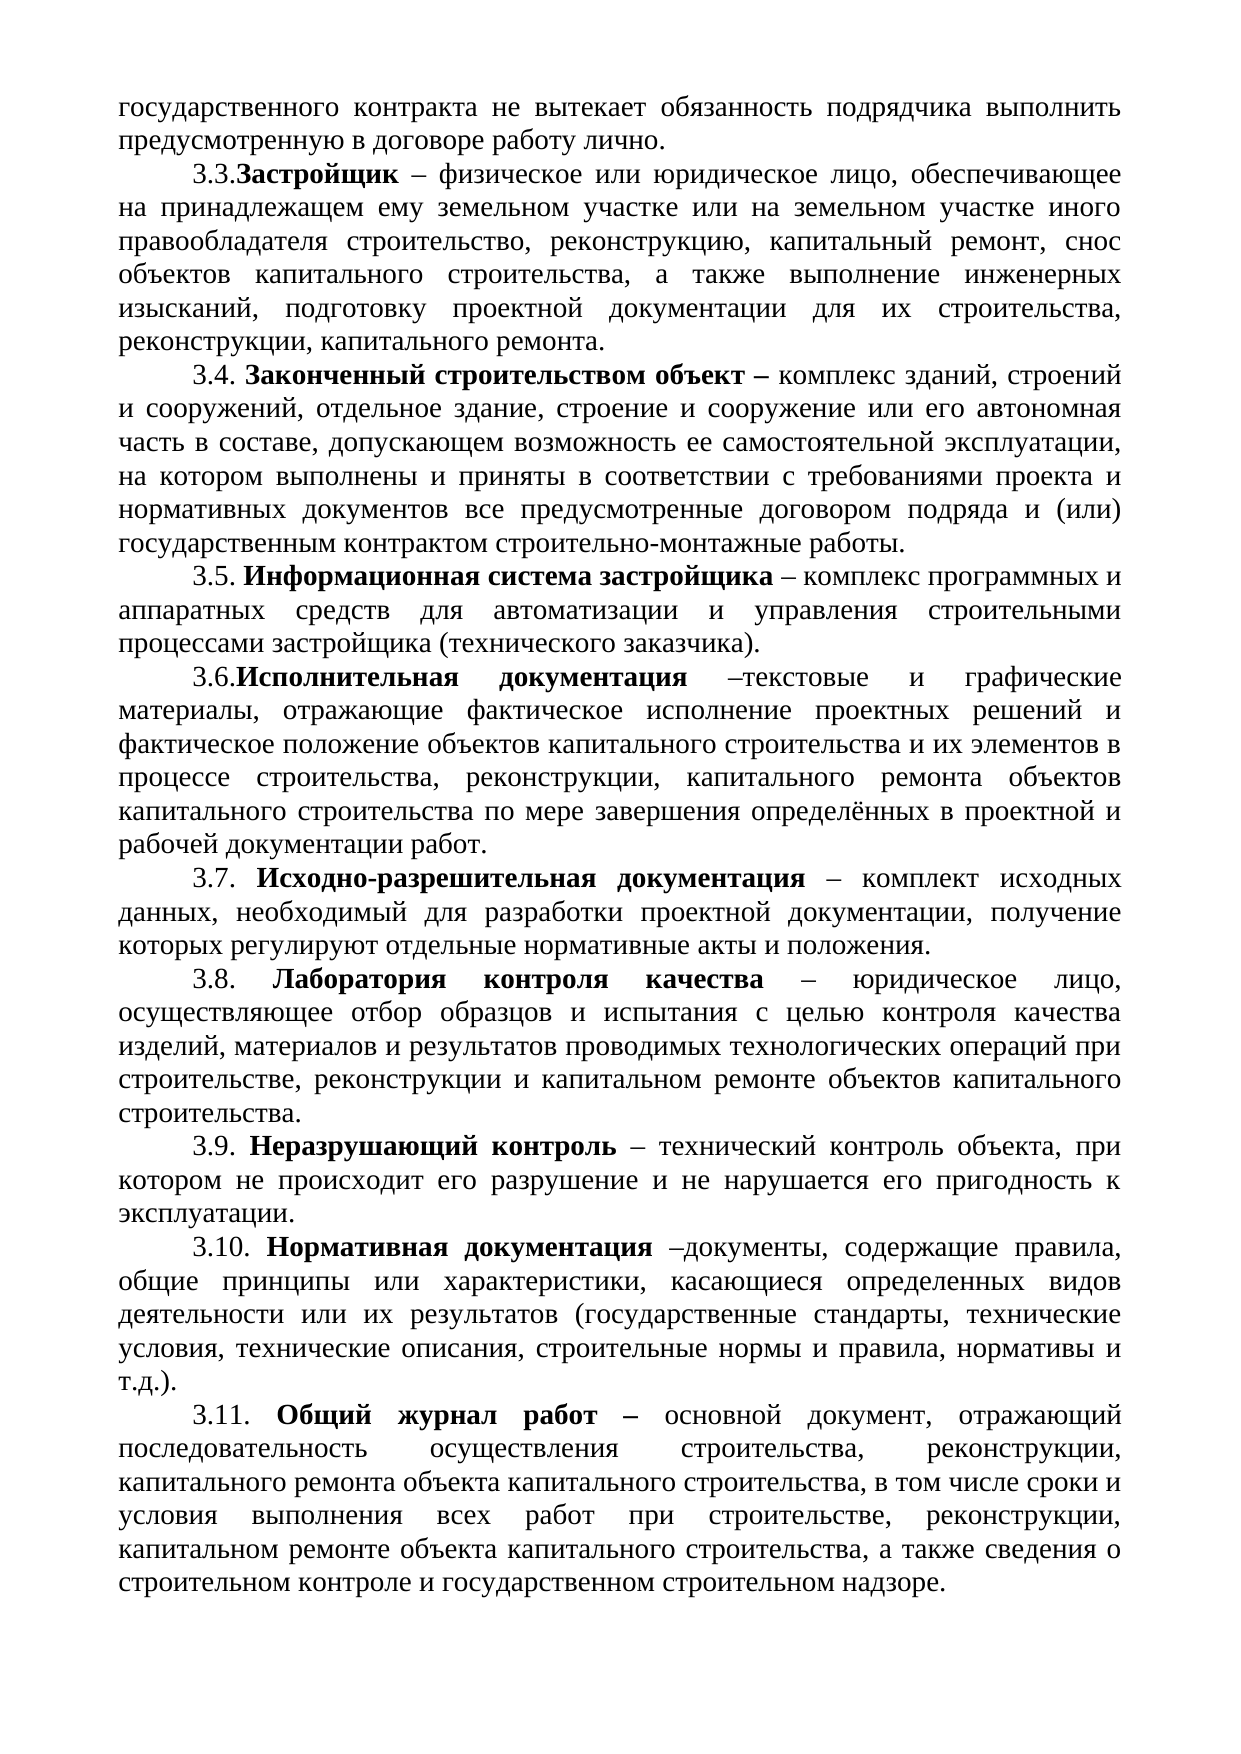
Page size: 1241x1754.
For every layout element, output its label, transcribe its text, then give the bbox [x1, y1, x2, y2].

text 3.6.Исполнительная документация –текстовые и графические материалы, отражающие фактическое исполнение проектных решений и фактическое положение объектов капитального строительства и их элементов в процессе строительства, реконструкции, капитального ремонта объектов капитального строительства по мере завершения определённых в проектной и рабочей документации работ. [118, 659, 1122, 860]
text 3.7. Исходно-разрешительная документация – комплект исходных данных, необходимый для разработки проектной документации, получение которых регулируют отдельные нормативные акты и положения. [118, 860, 1122, 961]
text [118, 89, 1122, 156]
text 3.9. Неразрушающий контроль – технический контроль объекта, при котором не происходит его разрушение и не нарушается его пригодность к эксплуатации. [118, 1128, 1122, 1229]
text 3.4. Законченный строительством объект – комплекс зданий, строений и сооружений, отдельное здание, строение и сооружение или его автономная часть в составе, допускающем возможность ее самостоятельной эксплуатации, на котором выполнены и приняты в соответствии с требованиями проекта и нормативных документов все предусмотренные договором подряда и (или) государственным контрактом строительно-монтажные работы. [118, 357, 1122, 558]
text 3.3.Застройщик – физическое или юридическое лицо, обеспечивающее на принадлежащем ему земельном участке или на земельном участке иного правообладателя строительство, реконструкцию, капитальный ремонт, снос объектов капитального строительства, а также выполнение инженерных изысканий, подготовку проектной документации для их строительства, реконструкции, капитального ремонта. [118, 156, 1122, 357]
text 3.10. Нормативная документация –документы, содержащие правила, общие принципы или характеристики, касающиеся определенных видов деятельности или их результатов (государственные стандарты, технические условия, технические описания, строительные нормы и правила, нормативы и т.д.). [118, 1229, 1122, 1397]
text 3.5. Информационная система застройщика – комплекс программных и аппаратных средств для автоматизации и управления строительными процессами застройщика (технического заказчика). [118, 558, 1122, 659]
text 3.8. Лаборатория контроля качества – юридическое лицо, осуществляющее отбор образцов и испытания с целью контроля качества изделий, материалов и результатов проводимых технологических операций при строительстве, реконструкции и капитальном ремонте объектов капитального строительства. [118, 961, 1122, 1128]
text 3.11. Общий журнал работ – основной документ, отражающий последовательность осуществления строительства, реконструкции, капитального ремонта объекта капитального строительства, в том числе сроки и условия выполнения всех работ при строительстве, реконструкции, капитальном ремонте объекта капитального строительства, а также сведения о строительном контроле и государственном строительном надзоре. [118, 1397, 1122, 1598]
